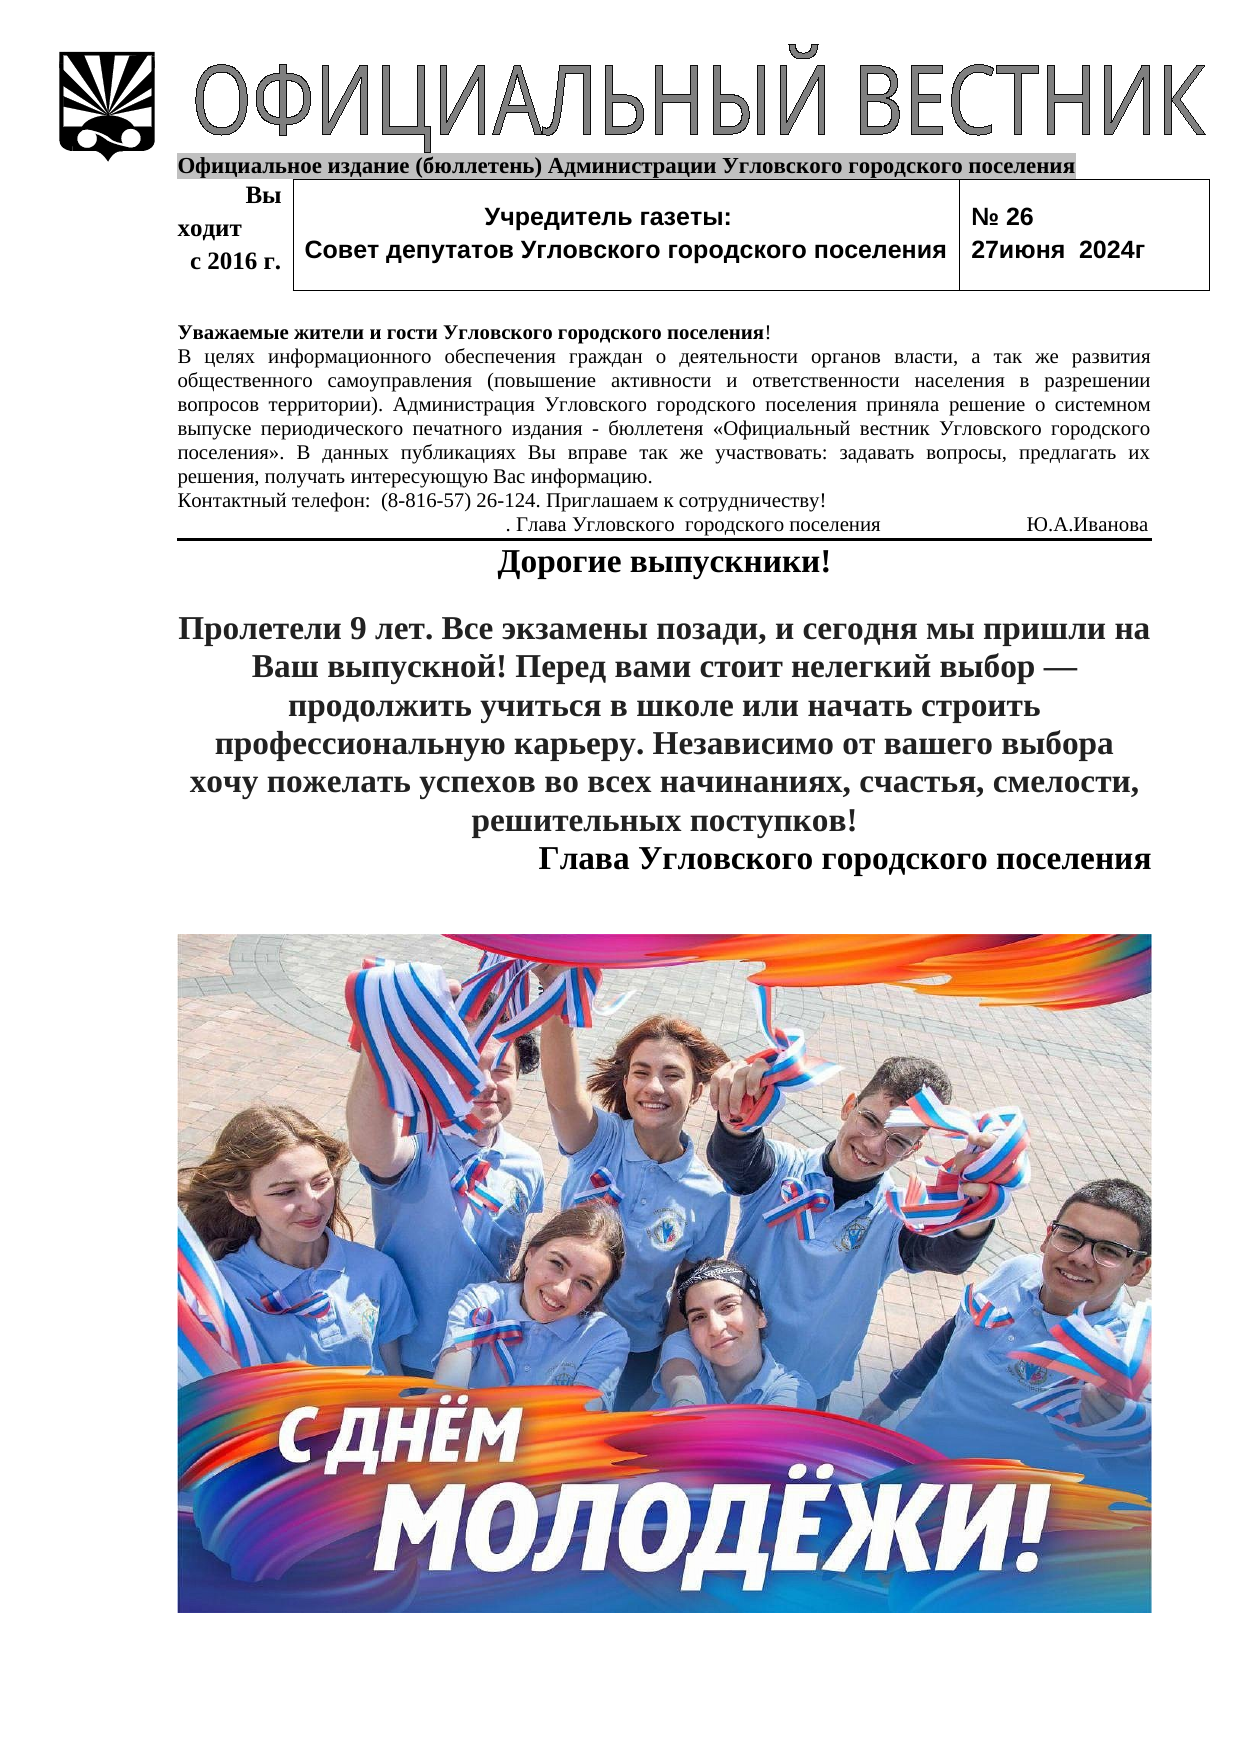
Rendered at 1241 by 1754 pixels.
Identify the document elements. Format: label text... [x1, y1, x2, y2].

table_header Выходит с . [166, 179, 293, 290]
table_header Учредитель газеты: Совет депутатов Угловского городского поселения [294, 180, 959, 290]
text Уважаемые жители и гости Угловского городского поселения! [177, 319, 1152, 344]
text Дорогие выпускники! [177, 541, 1152, 580]
text Пролетели 9 лет. Все экзамены позади, и сегодня мы пришли на Ваш выпускной! Перед вами стоит нелегкий выбор — продолжить учиться в школе или начать строить профессиональную карьеру. Независимо от вашего выбора хочу пожелать успехов во всех начинаниях, счастья, смелости, решительных поступков! [177, 608, 1152, 838]
picture [177, 934, 1152, 1613]
text . Глава Угловского городского поселения Ю.А.Иванова [177, 512, 1152, 538]
text Контактный телефон: (8-816-57) 26-124. Приглашаем к сотрудничеству! [177, 488, 1152, 512]
table_header № 26 27июня 2024г [960, 180, 1209, 290]
text Официальное издание (бюллетень) Администрации Угловского городского поселения [431, 152, 1152, 179]
text Глава Угловского городского поселения [177, 838, 1152, 877]
text В целях информационного обеспечения граждан о деятельности органов власти, а так же развития общественного самоуправления (повышение активности и ответственности населения в разрешении вопросов территории). Администрация Угловского городского поселения приняла решение о системном выпуске периодического печатного издания - бюллетеня «Официальный вестник Угловского городского поселения». В данных публикациях Вы вправе так же участвовать: задавать вопросы, предлагать их решения, получать интересующую Вас информацию. [177, 344, 1152, 488]
